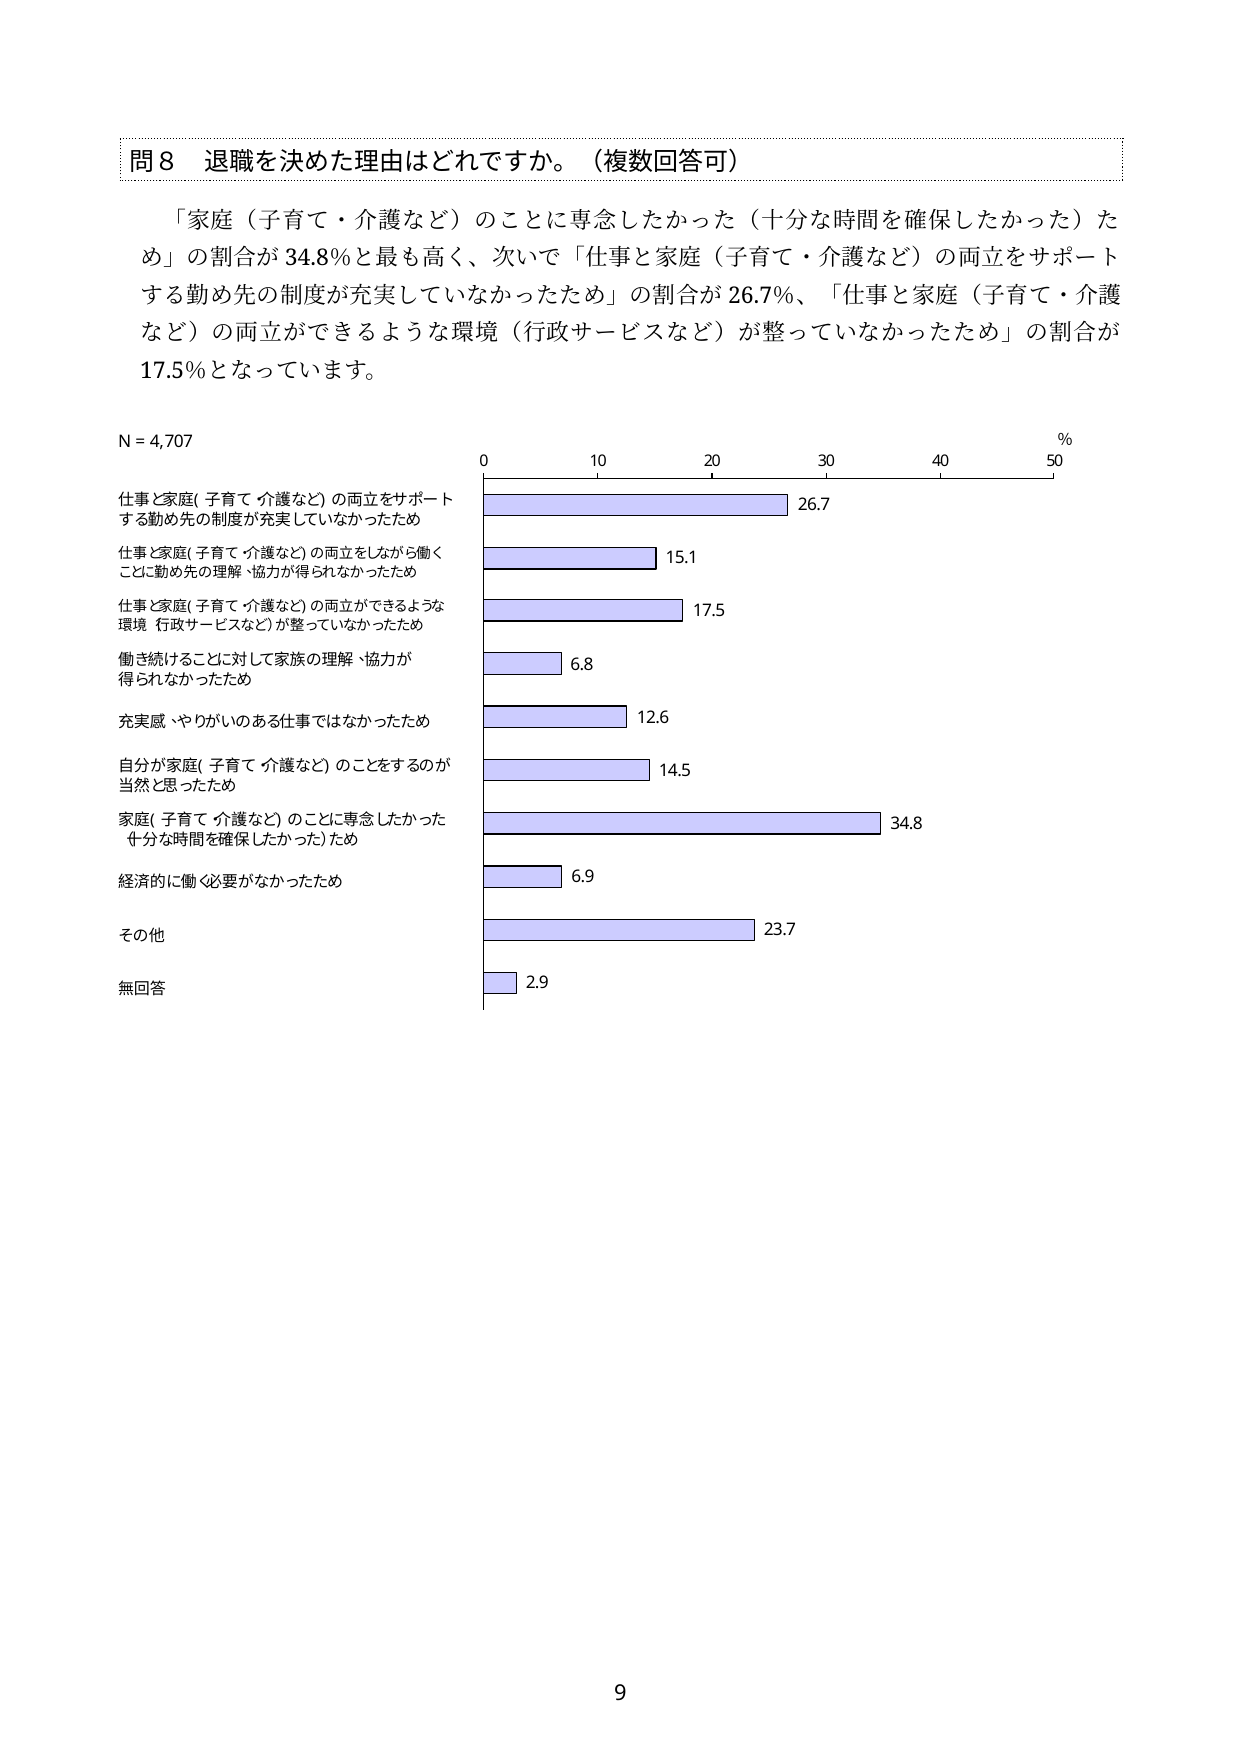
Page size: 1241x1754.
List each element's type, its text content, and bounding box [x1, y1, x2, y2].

text 問８ 退職を決めた理由はどれですか。（複数回答可） [120, 138, 1123, 181]
text 「家庭（子育て・介護など）のことに専念したかった（十分な時間を確保したかった）ため」の割合が34.8％と最も高く、次いで「仕事と家庭（子育て・介護など）の両立をサポートする勤め先の制度が充実していなかったため」の割合が26.7％、「仕事と家庭（子育て・介護など）の両立ができるような環境（行政サービスなど）が整っていなかったため」の割合が17.5％となっています。 [140, 199, 1122, 387]
